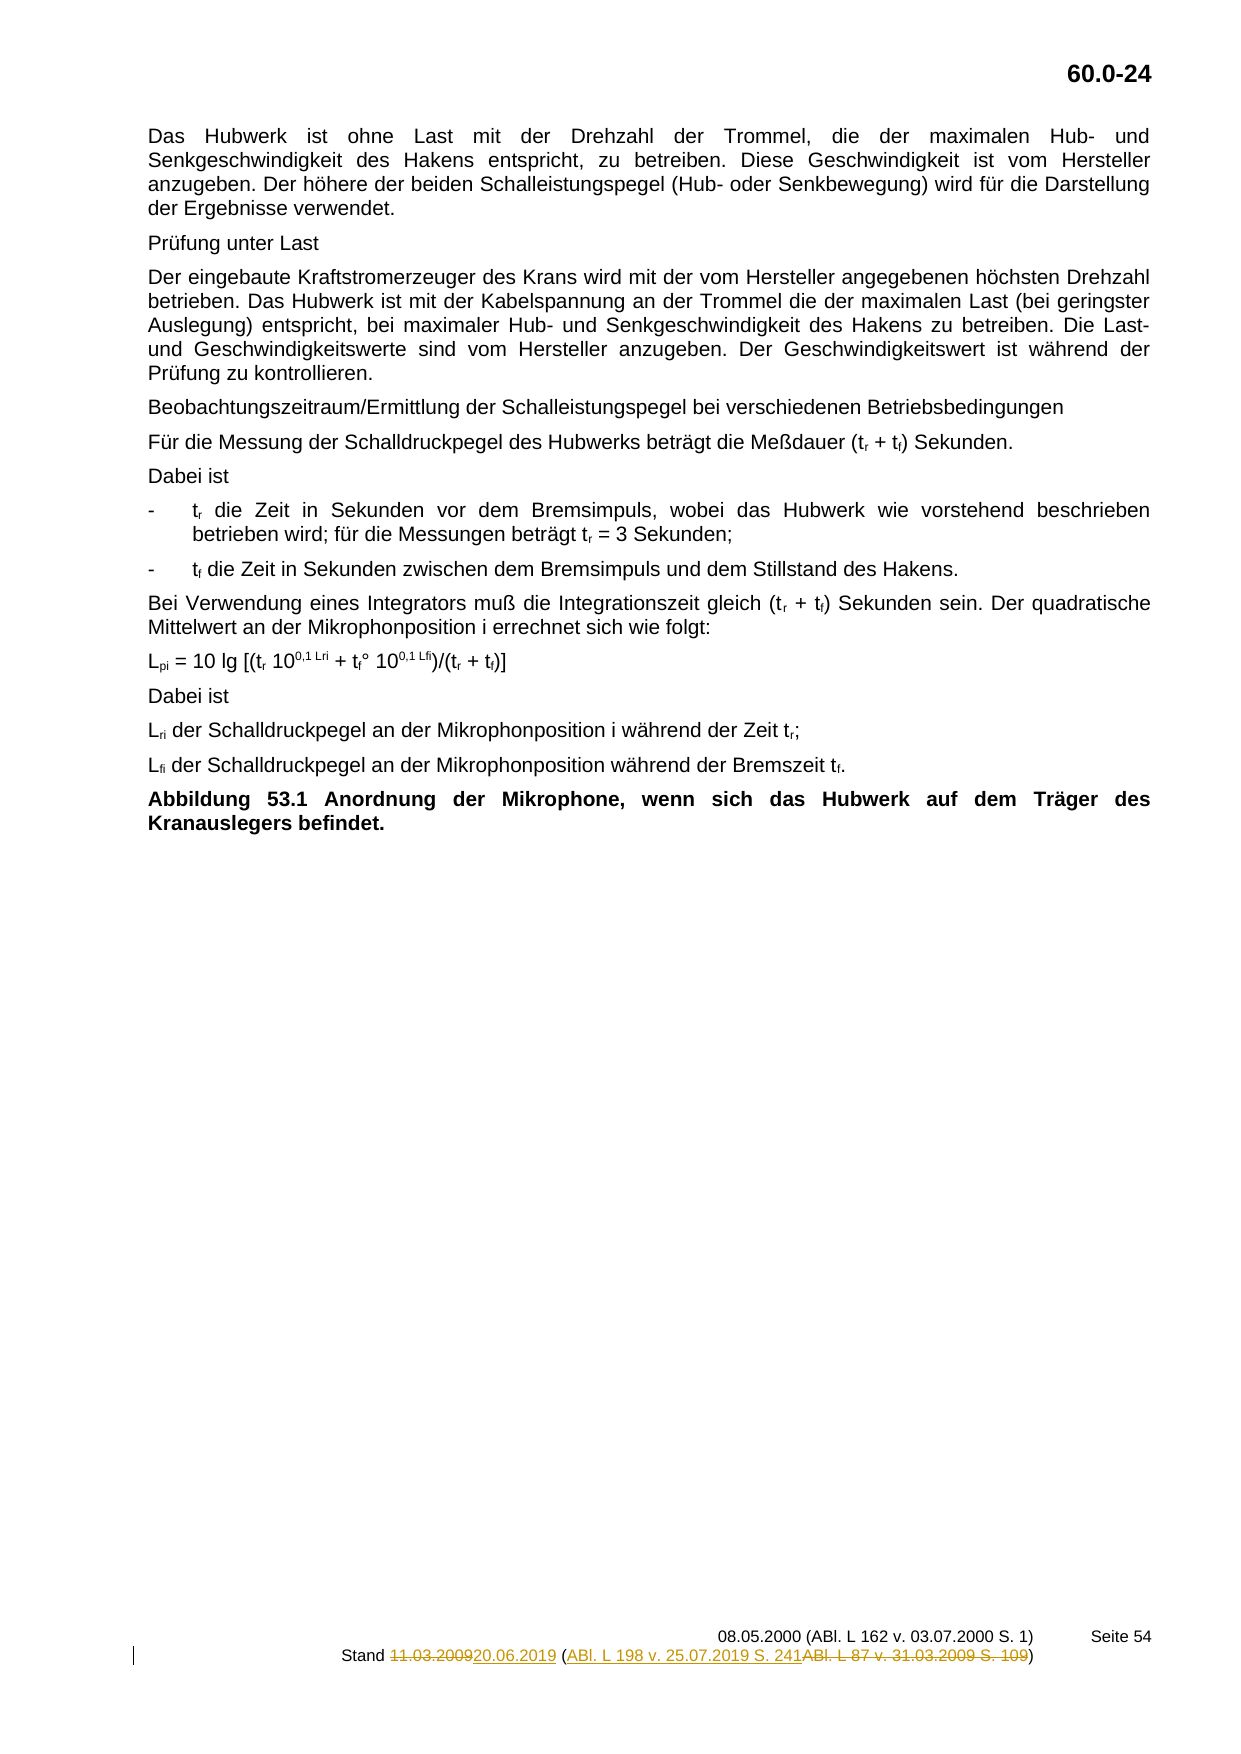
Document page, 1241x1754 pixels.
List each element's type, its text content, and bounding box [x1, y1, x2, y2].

text Prüfung unter Last [148, 231, 1152, 254]
text Lpi = 10 lg [(tr 100,1 Lri + tf° 100,1 Lfi)/(tr + tf)] [148, 649, 1152, 673]
text Abbildung 53.1 Anordnung der Mikrophone, wenn sich das Hubwerk auf dem Träger des Kranauslegers befindet. [148, 787, 1152, 835]
text Lri der Schalldruckpegel an der Mikrophonposition i während der Zeit tr; [148, 718, 1152, 742]
text Lfi der Schalldruckpegel an der Mikrophonposition während der Bremszeit tf. [148, 752, 1152, 776]
text - tr die Zeit in Sekunden vor dem Bremsimpuls, wobei das Hubwerk wie vorstehend beschrieben betrieben wird; für die Messungen beträgt tr = 3 Sekunden; [148, 498, 1152, 546]
text Dabei ist [148, 684, 1152, 708]
text Bei Verwendung eines Integrators muß die Integrationszeit gleich (tr + tf) Sekunden sein. Der quadratische Mittelwert an der Mikrophonposition i errechnet sich wie folgt: [148, 591, 1152, 639]
text Dabei ist [148, 464, 1152, 488]
text - tf die Zeit in Sekunden zwischen dem Bremsimpuls und dem Stillstand des Hakens. [148, 557, 1152, 581]
text Für die Messung der Schalldruckpegel des Hubwerks beträgt die Meßdauer (tr + tf) Sekunden. [148, 429, 1152, 453]
text Der eingebaute Kraftstromerzeuger des Krans wird mit der vom Hersteller angegebenen höchsten Drehzahl betrieben. Das Hubwerk ist mit der Kabelspannung an der Trommel die der maximalen Last (bei geringster Auslegung) entspricht, bei maximaler Hub- und Senkgeschwindigkeit des Hakens zu betreiben. Die Last- und Geschwindigkeitswerte sind vom Hersteller anzugeben. Der Geschwindigkeitswert ist während der Prüfung zu kontrollieren. [148, 265, 1152, 385]
text Beobachtungszeitraum/Ermittlung der Schalleistungspegel bei verschiedenen Betriebsbedingungen [148, 395, 1152, 419]
text Das Hubwerk ist ohne Last mit der Drehzahl der Trommel, die der maximalen Hub- und Senkgeschwindigkeit des Hakens entspricht, zu betreiben. Diese Geschwindigkeit ist vom Hersteller anzugeben. Der höhere der beiden Schalleistungspegel (Hub- oder Senkbewegung) wird für die Darstellung der Ergebnisse verwendet. [148, 124, 1152, 220]
